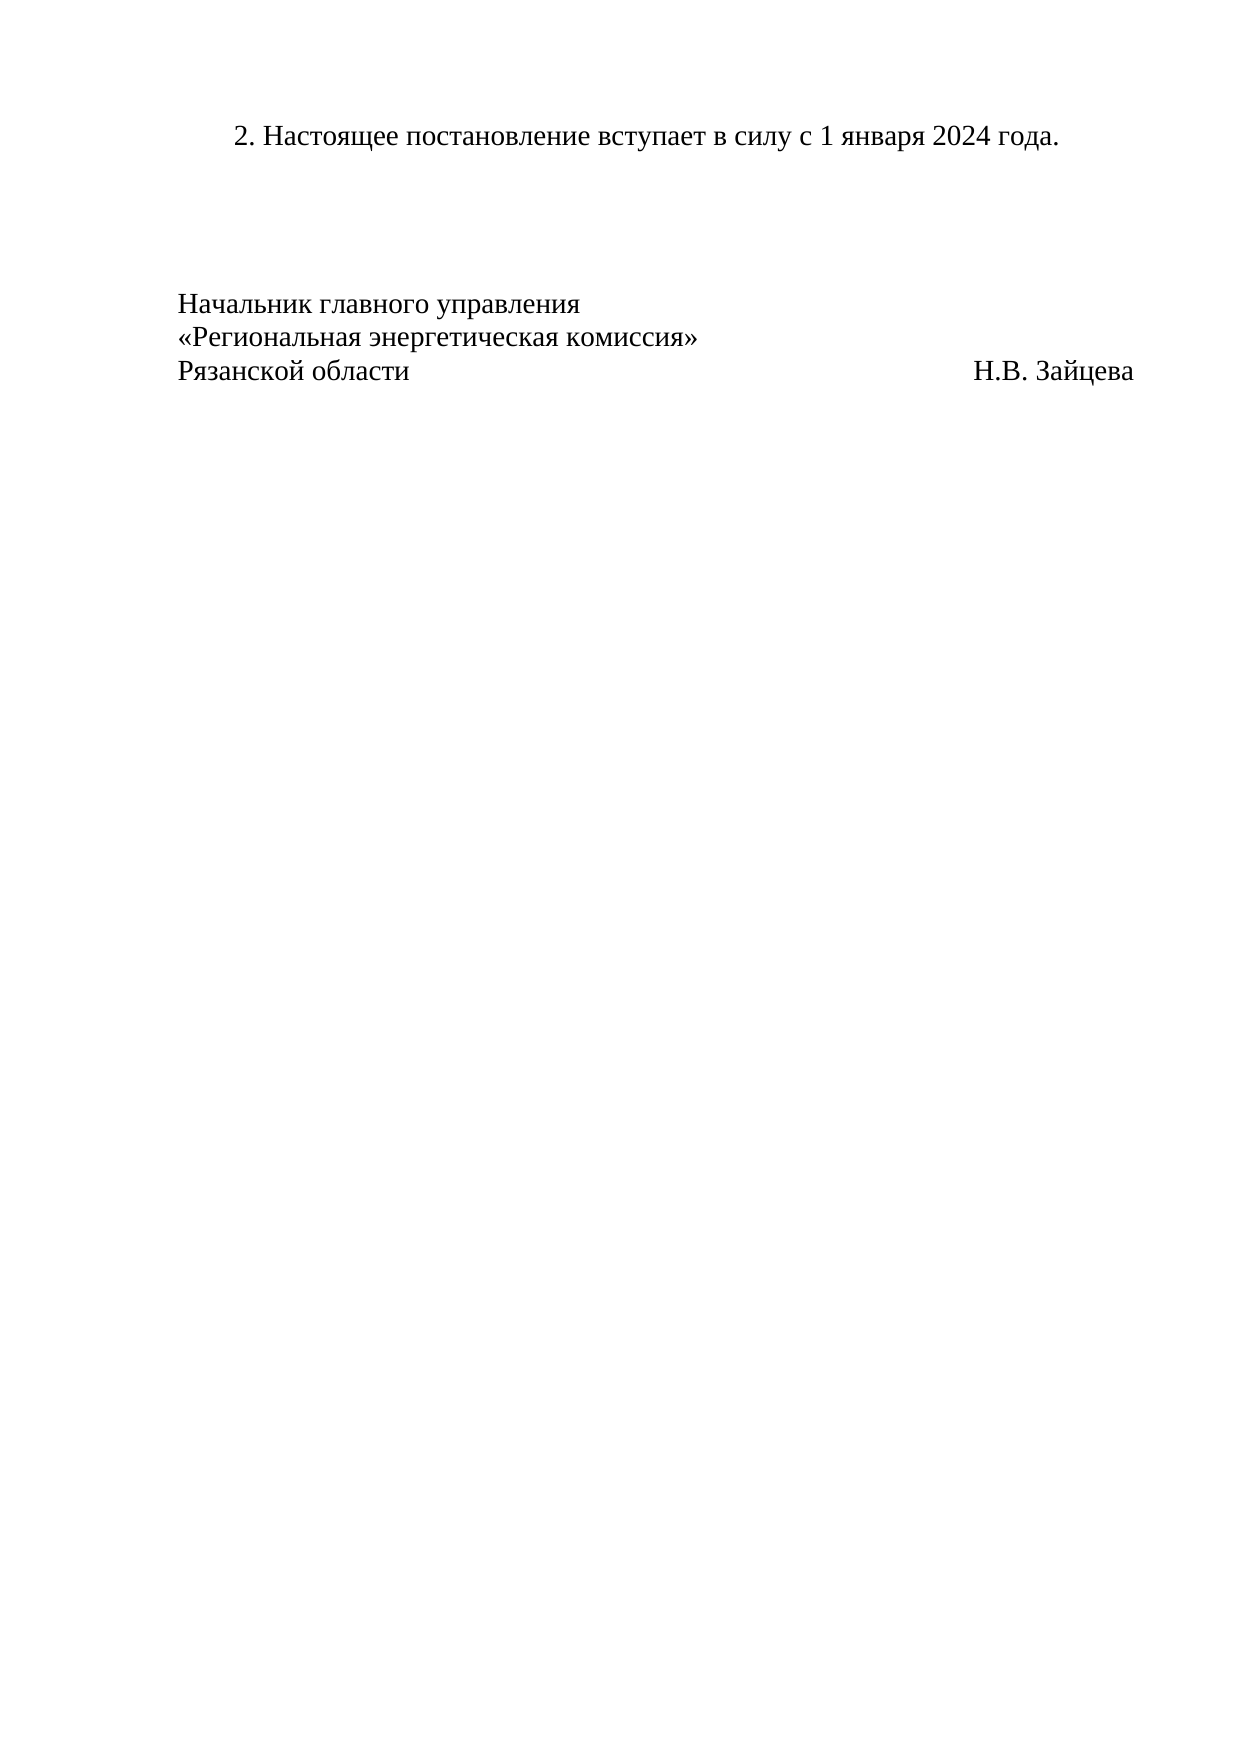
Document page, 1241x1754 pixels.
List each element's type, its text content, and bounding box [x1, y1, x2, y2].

text Рязанской области Н.В. Зайцева [177, 353, 1152, 386]
text «Региональная энергетическая комиссия» [177, 319, 1152, 353]
text Начальник главного управления [177, 286, 1152, 319]
text 2. Настоящее постановление вступает в силу с 1 января 2024 года. [177, 118, 1152, 152]
